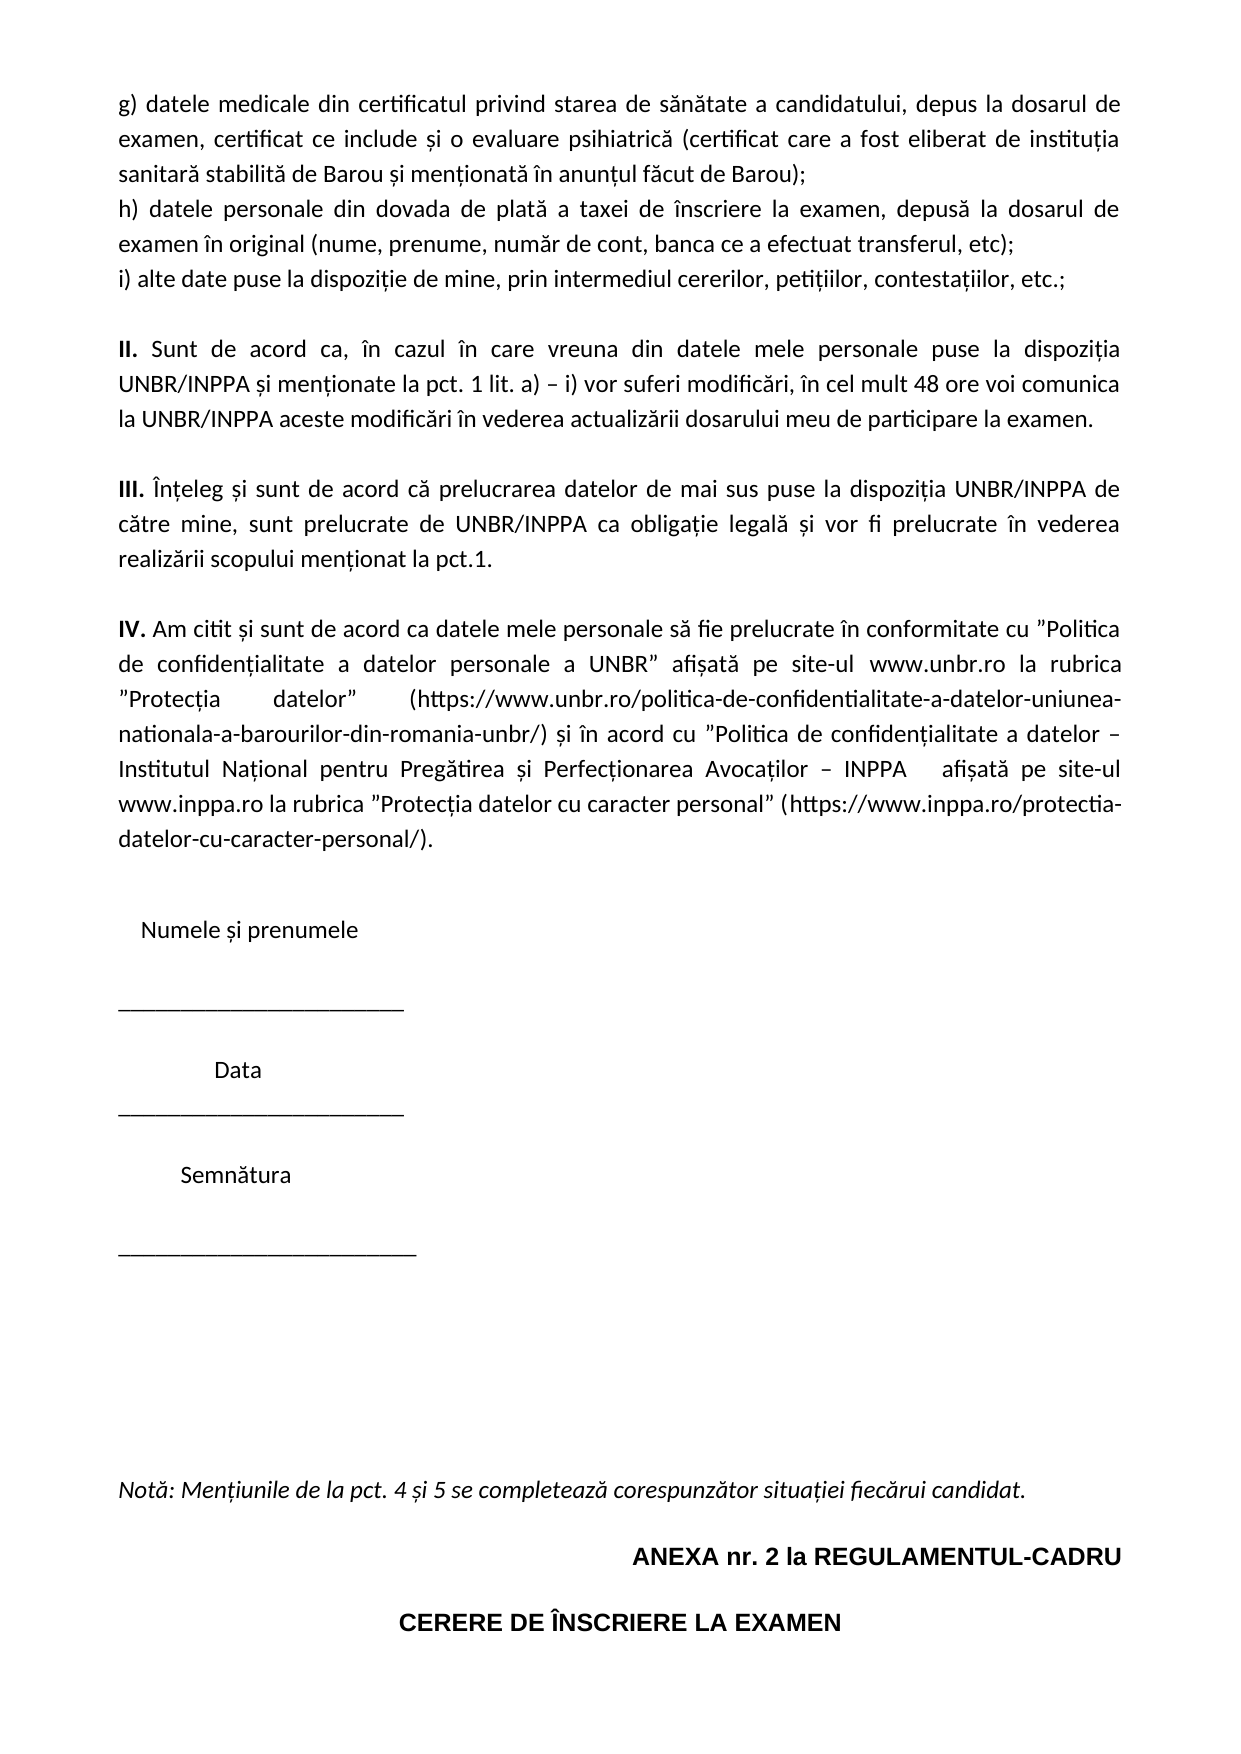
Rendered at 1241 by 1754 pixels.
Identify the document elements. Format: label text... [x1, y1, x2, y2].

text Notă: Mențiunile de la pct. 4 și 5 se completează corespunzător situației fiecărui candidat. [118, 1474, 1122, 1505]
text Data [118, 1054, 1122, 1085]
text h) datele personale din dovada de plată a taxei de înscriere la examen, depusă la dosarul de examen în original (nume, prenume, număr de cont, banca ce a efectuat transferul, etc); [118, 194, 1122, 259]
text Semnătura [118, 1159, 1122, 1190]
text ________________________ [118, 1229, 1122, 1260]
text Numele și prenumele [118, 914, 1122, 945]
text _______________________ [118, 984, 1122, 1015]
text III. Înțeleg și sunt de acord că prelucrarea datelor de mai sus puse la dispoziția UNBR/INPPA de către mine, sunt prelucrate de UNBR/INPPA ca obligație legală și vor fi prelucrate în vederea realizării scopului menționat la pct.1. [118, 474, 1122, 574]
text i) alte date puse la dispoziție de mine, prin intermediul cererilor, petițiilor, contestațiilor, etc.; [118, 264, 1122, 294]
text ANEXA nr. 2 la REGULAMENTUL-CADRU [118, 1542, 1122, 1570]
text _______________________ [118, 1089, 1122, 1120]
text II. Sunt de acord ca, în cazul în care vreuna din datele mele personale puse la dispoziția UNBR/INPPA și menționate la pct. 1 lit. a) – i) vor suferi modificări, în cel mult 48 ore voi comunica la UNBR/INPPA aceste modificări în vederea actualizării dosarului meu de participare la examen. [118, 334, 1122, 434]
text IV. Am citit și sunt de acord ca datele mele personale să fie prelucrate în conformitate cu ”Politica de confidențialitate a datelor personale a UNBR” afișată pe site-ul www.unbr.ro la rubrica ”Protecția datelor” (https://www.unbr.ro/politica-de-confidentialitate-a-datelor-uniunea-nationala-a-barourilor-din-romania-unbr/) și în acord cu ”Politica de confidențialitate a datelor – Institutul Național pentru Pregătirea și Perfecționarea Avocaților – INPPA afișată pe site-ul www.inppa.ro la rubrica ”Protecția datelor cu caracter personal” (https://www.inppa.ro/protectia-datelor-cu-caracter-personal/). [118, 614, 1122, 854]
text g) datele medicale din certificatul privind starea de sănătate a candidatului, depus la dosarul de examen, certificat ce include și o evaluare psihiatrică (certificat care a fost eliberat de instituția sanitară stabilită de Barou și menționată în anunțul făcut de Barou); [118, 89, 1122, 189]
text CERERE DE ÎNSCRIERE LA EXAMEN [118, 1608, 1122, 1636]
